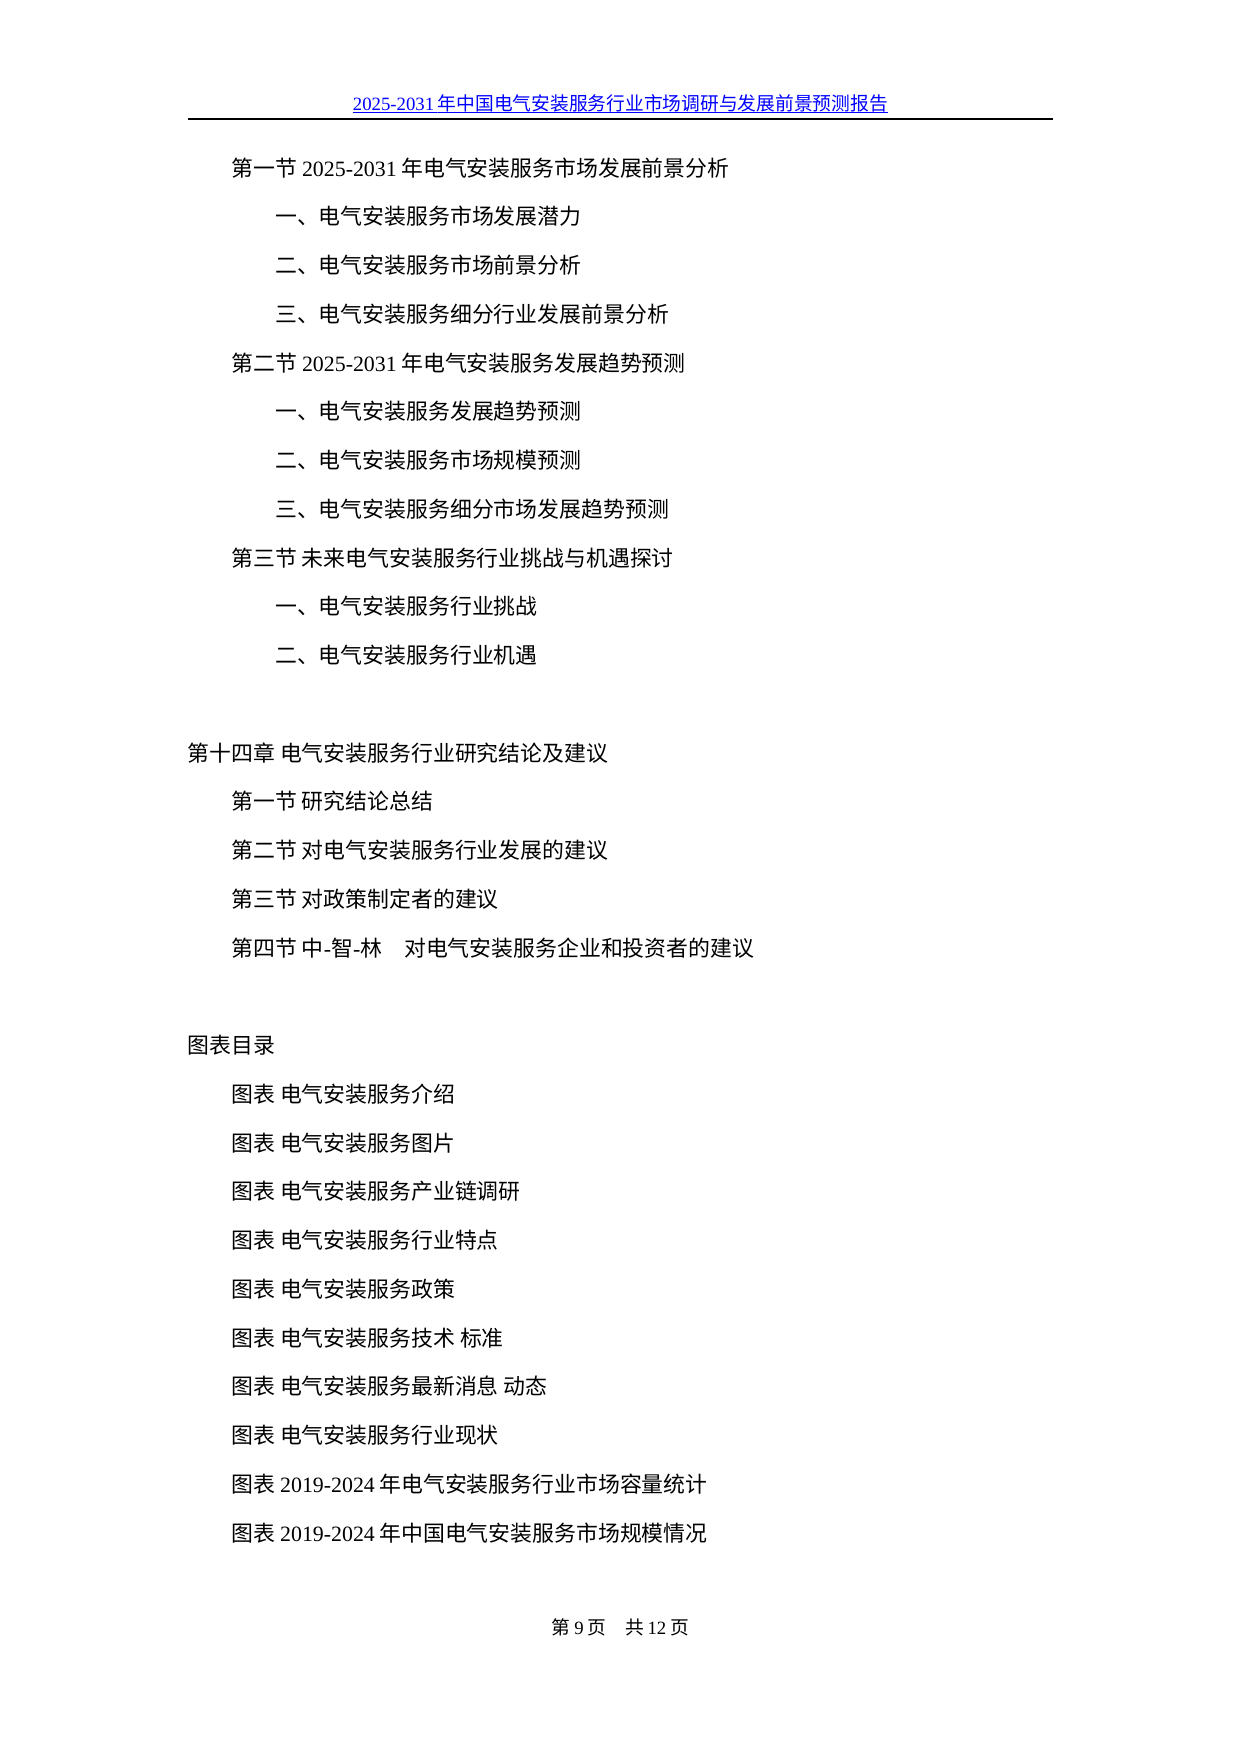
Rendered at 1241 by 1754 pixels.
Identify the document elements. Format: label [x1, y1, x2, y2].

text [187, 150, 1053, 1548]
